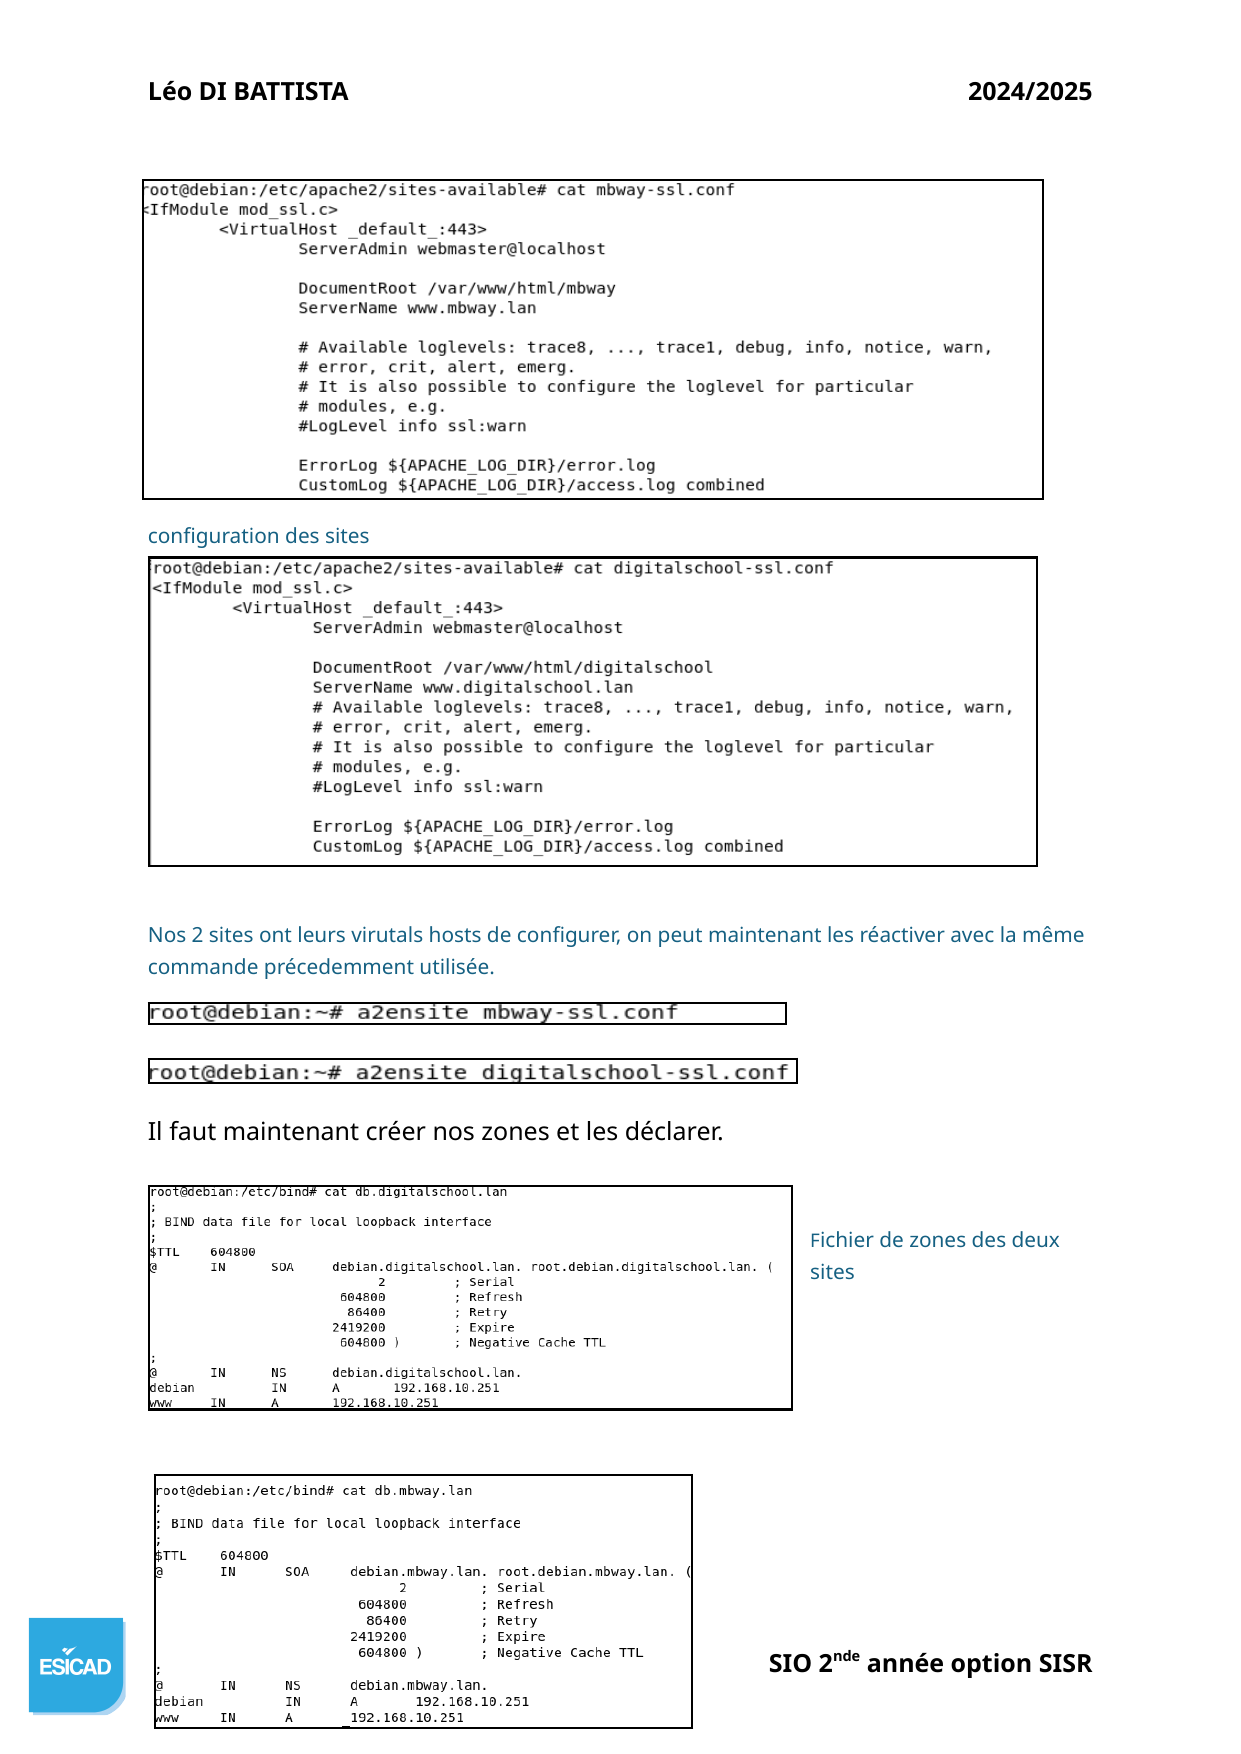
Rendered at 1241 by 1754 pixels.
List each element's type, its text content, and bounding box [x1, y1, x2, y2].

text Fichier de zones des deux sites [793, 1225, 1093, 1286]
picture [150, 1187, 791, 1407]
text Il faut maintenant créer nos zones et les déclarer. [148, 1113, 1093, 1147]
picture [156, 1476, 691, 1727]
picture [150, 1060, 796, 1082]
picture [150, 1004, 785, 1023]
picture [144, 181, 1042, 498]
picture [150, 559, 1036, 863]
picture [28, 1617, 126, 1715]
